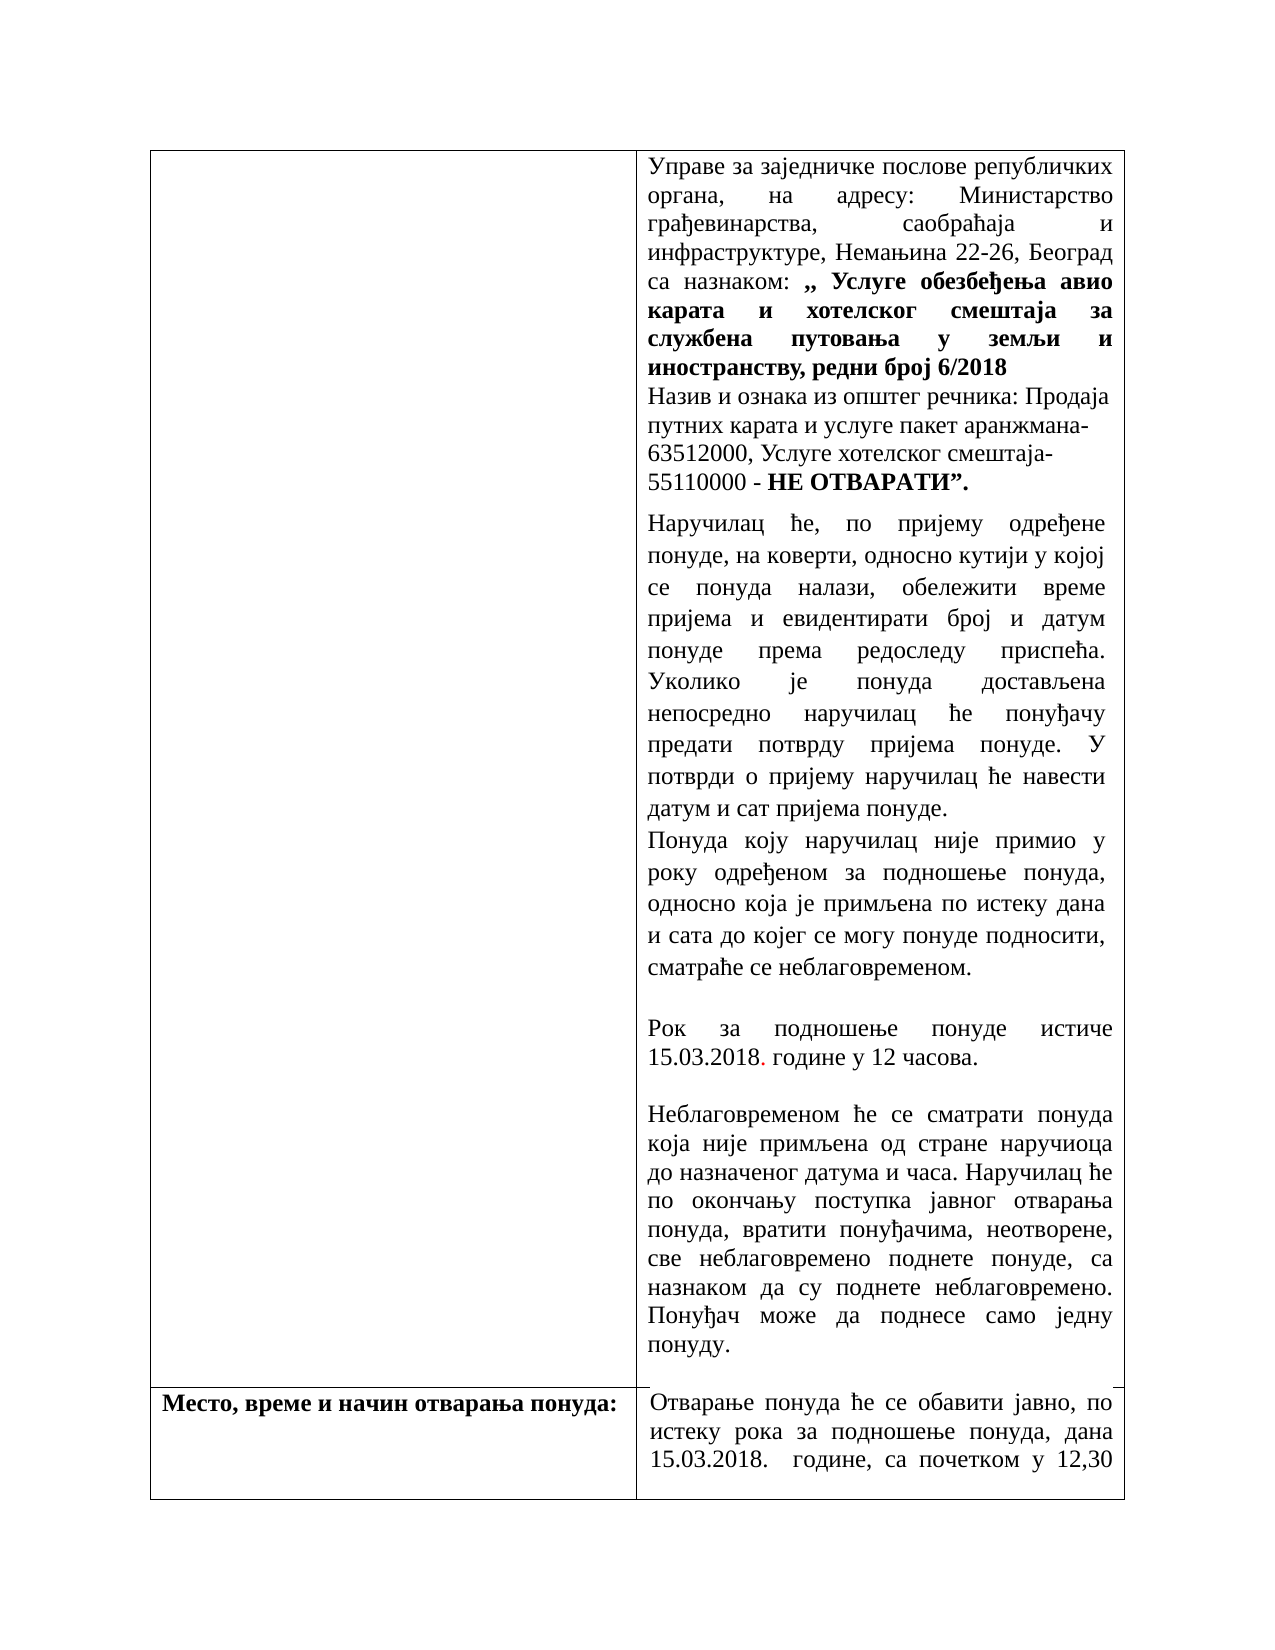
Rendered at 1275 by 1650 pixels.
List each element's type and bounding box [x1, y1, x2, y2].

table_cell [637, 151, 1124, 1387]
table_cell [637, 1388, 1124, 1499]
table_cell [151, 1388, 636, 1499]
table_cell [151, 151, 636, 1387]
